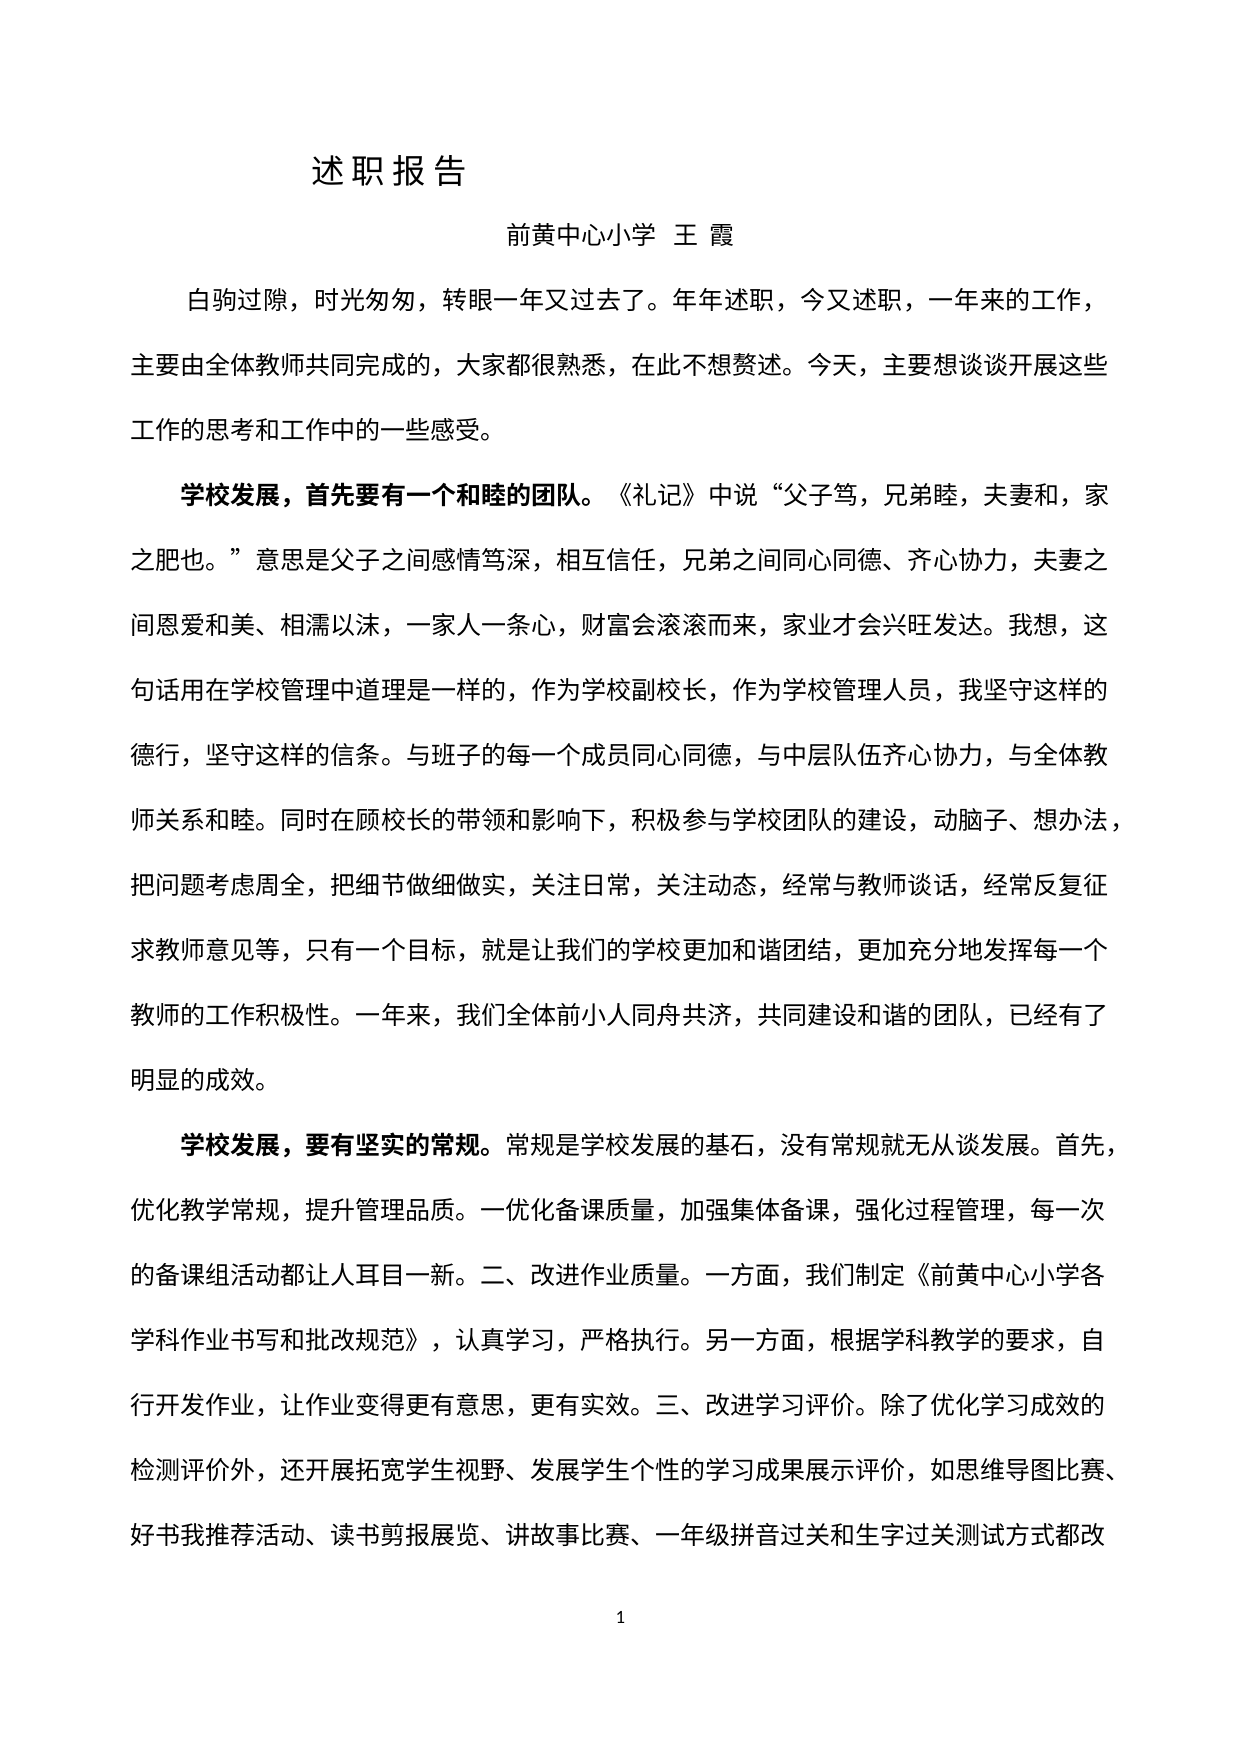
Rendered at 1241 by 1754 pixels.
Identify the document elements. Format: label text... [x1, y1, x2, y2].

text 前黄中心小学 王 霞 [130, 201, 1110, 266]
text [130, 1111, 1110, 1566]
text 白驹过隙，时光匆匆，转眼一年又过去了。年年述职，今又述职，一年来的工作，主要由全体教师共同完成的，大家都很熟悉，在此不想赘述。今天，主要想谈谈开展这些工作的思考和工作中的一些感受。 [130, 266, 1110, 461]
text 学校发展，首先要有一个和睦的团队。《礼记》中说“父子笃，兄弟睦，夫妻和，家之肥也。”意思是父子之间感情笃深，相互信任，兄弟之间同心同德、齐心协力，夫妻之间恩爱和美、相濡以沫，一家人一条心，财富会滚滚而来，家业才会兴旺发达。我想，这句话用在学校管理中道理是一样的，作为学校副校长，作为学校管理人员，我坚守这样的德行，坚守这样的信条。与班子的每一个成员同心同德，与中层队伍齐心协力，与全体教师关系和睦。同时在顾校长的带领和影响下，积极参与学校团队的建设，动脑子、想办法，把问题考虑周全，把细节做细做实，关注日常，关注动态，经常与教师谈话，经常反复征求教师意见等，只有一个目标，就是让我们的学校更加和谐团结，更加充分地发挥每一个教师的工作积极性。一年来，我们全体前小人同舟共济，共同建设和谐的团队，已经有了明显的成效。 [130, 461, 1110, 1111]
text 述 职 报 告 [130, 136, 1110, 201]
